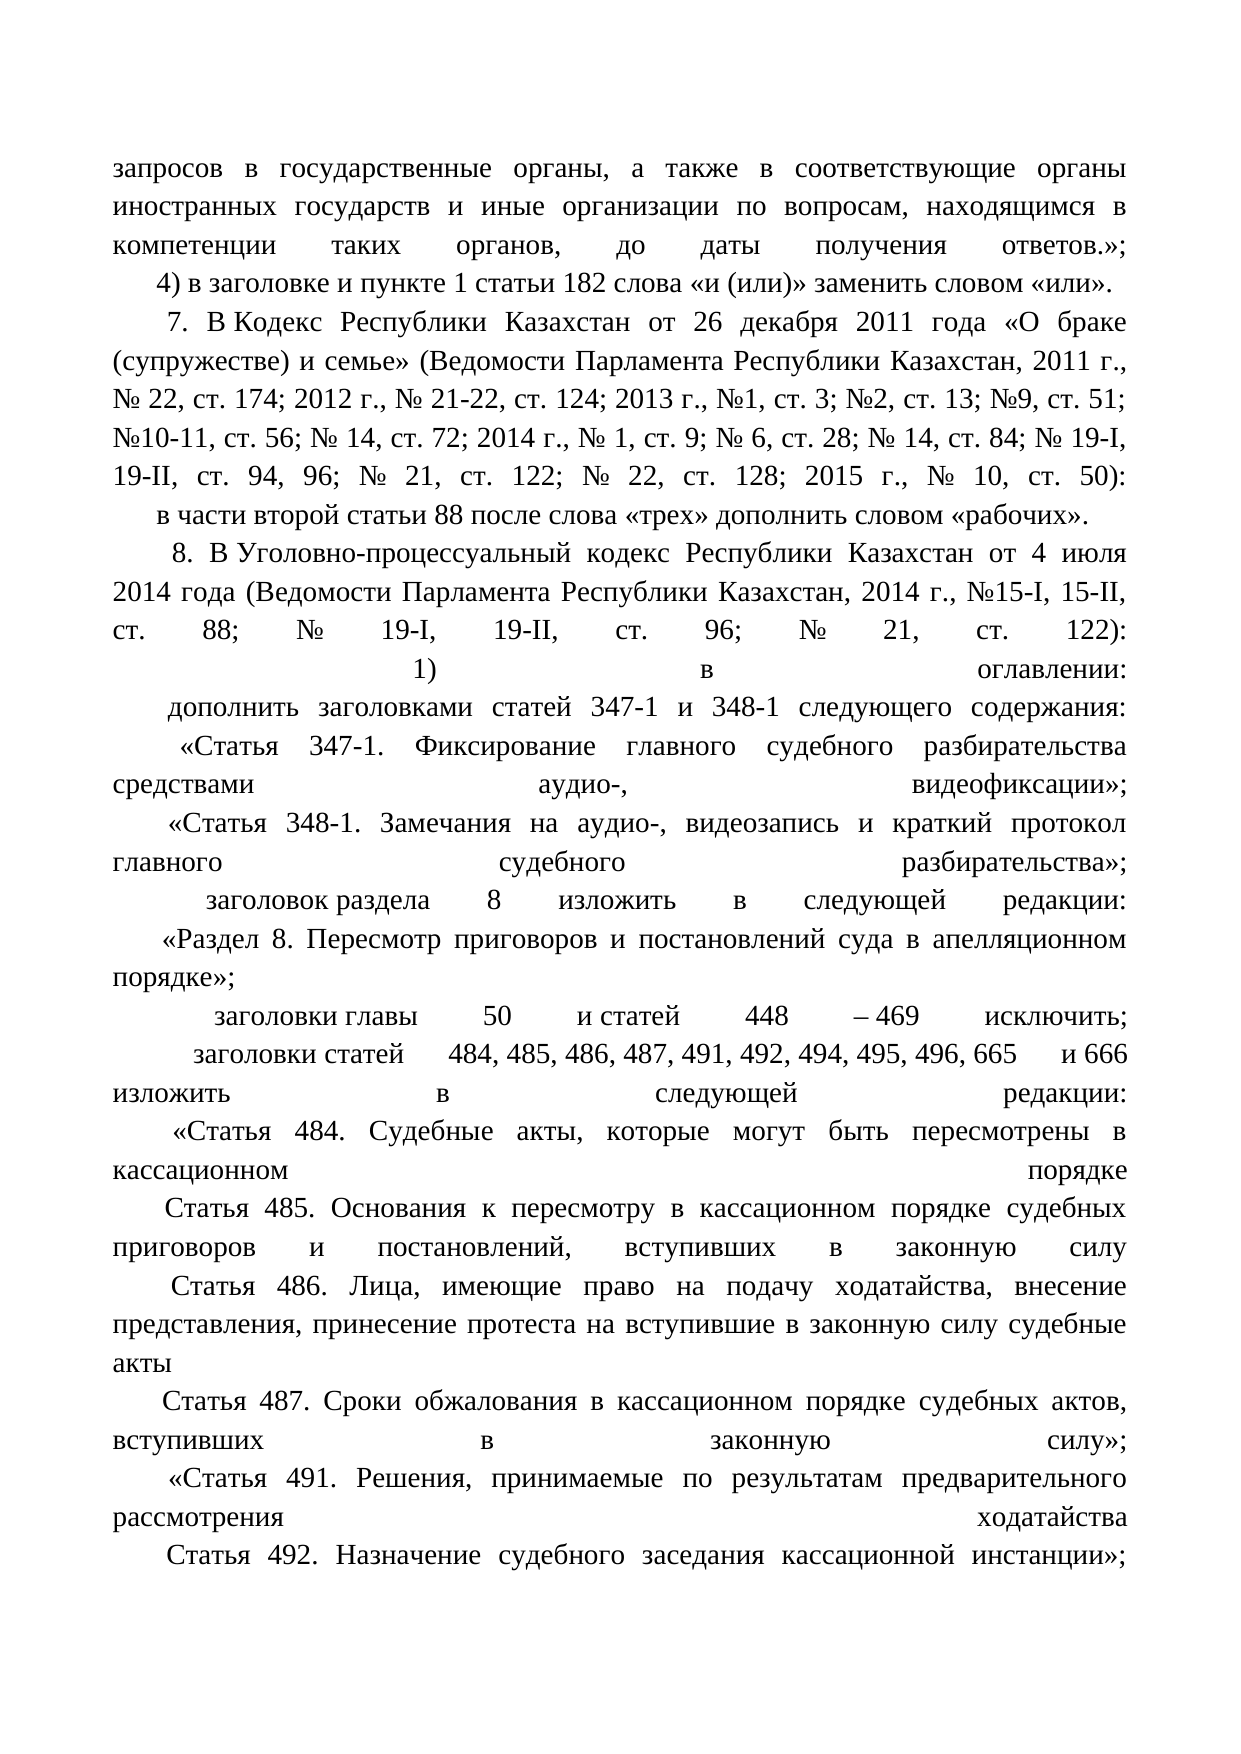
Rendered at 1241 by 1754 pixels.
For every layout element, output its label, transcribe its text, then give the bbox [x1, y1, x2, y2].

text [112, 150, 1128, 299]
text 7. В Кодекс Республики Казахстан от 26 декабря 2011 года «О браке (супружестве) и семье» (Ведомости Парламента Республики Казахстан, 2011 г., № 22, ст. 174; 2012 г., № 21-22, ст. 124; 2013 г., №1, ст. 3; №2, ст. 13; №9, ст. 51; №10-11, ст. 56; № 14, ст. 72; 2014 г., № 1, ст. 9; № 6, ст. 28; № 14, ст. 84; № 19-I, 19-II, ст. 94, 96; № 21, ст. 122; № 22, ст. 128; 2015 г., № 10, ст. 50): в части второй статьи 88 после слова «трех» дополнить словом «рабочих». [112, 304, 1128, 530]
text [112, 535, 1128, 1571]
